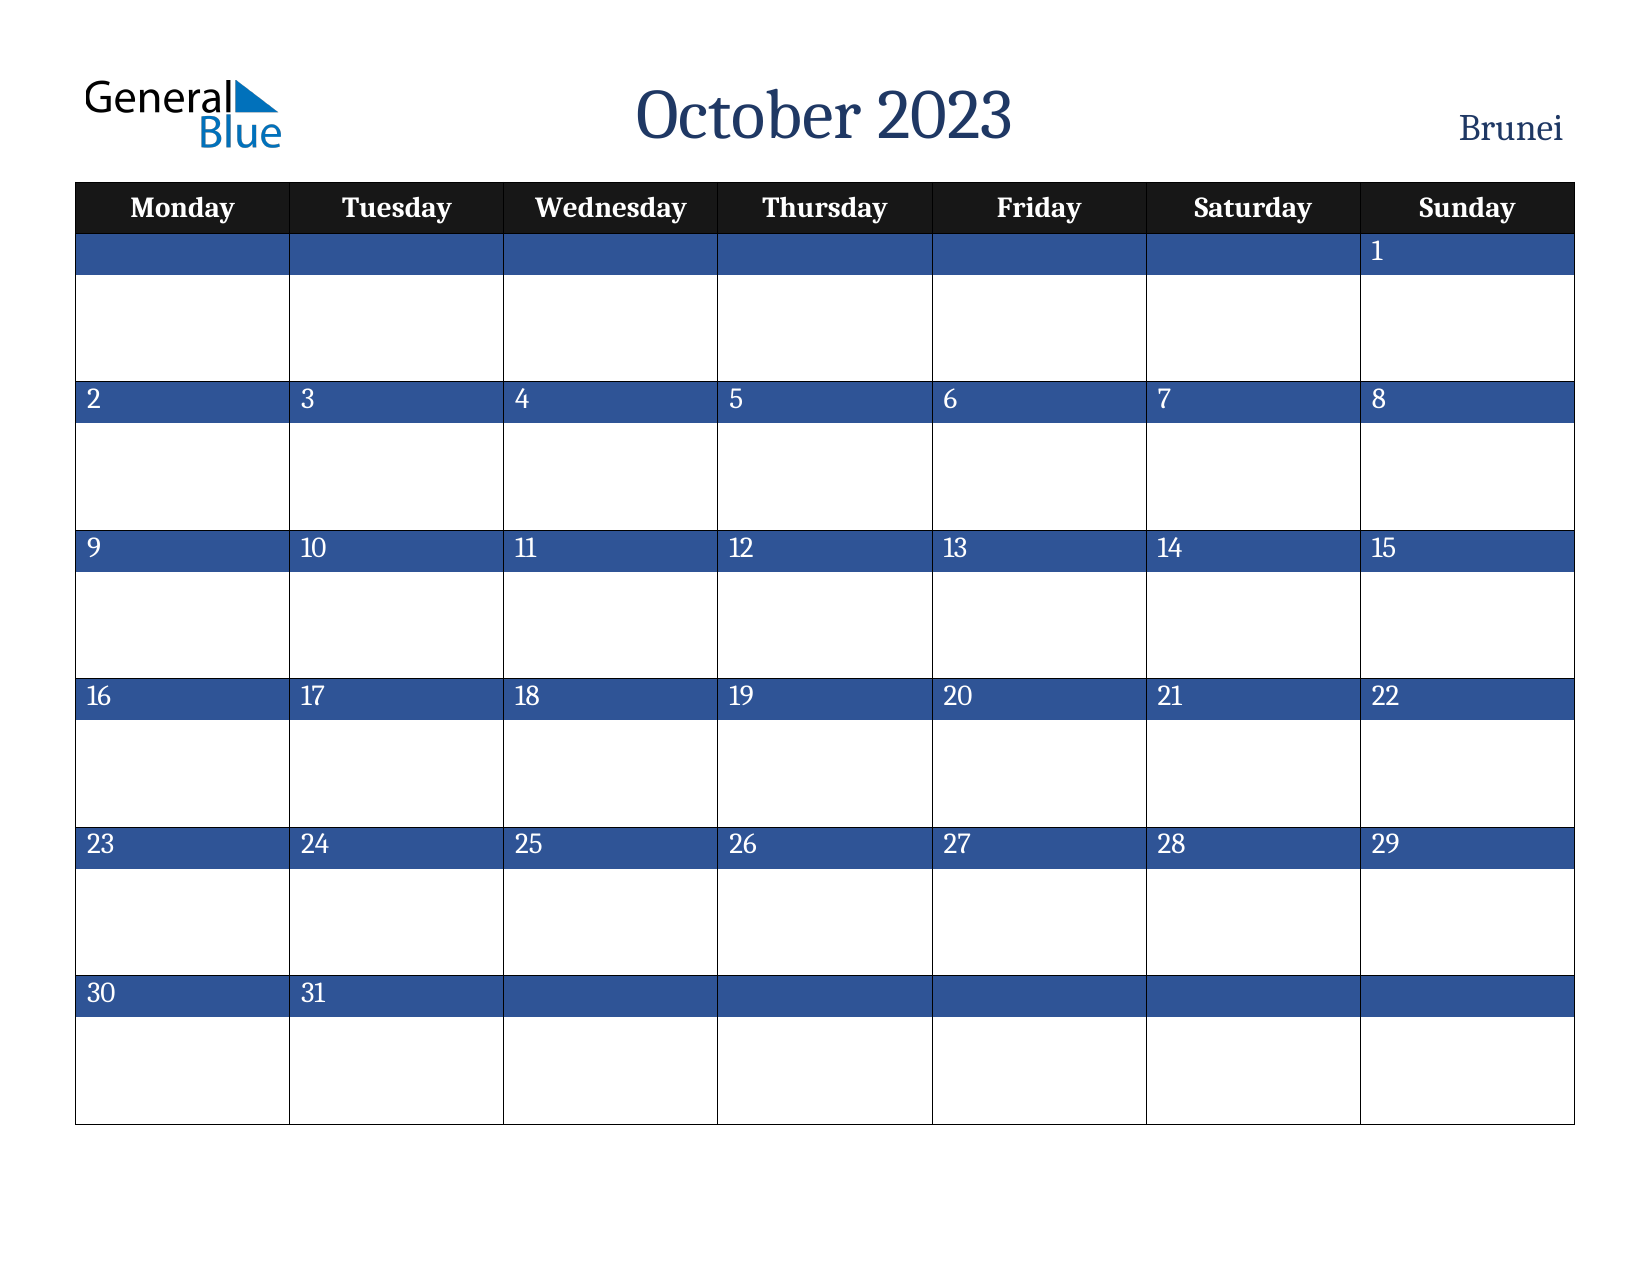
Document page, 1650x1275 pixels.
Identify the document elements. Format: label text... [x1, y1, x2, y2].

table_header [76, 75, 503, 182]
table_cell [933, 423, 1146, 530]
table_cell [933, 1017, 1146, 1123]
table_cell [718, 869, 932, 975]
table_cell 25 [504, 828, 717, 869]
table_cell 10 [290, 531, 503, 572]
table_cell 7 [1147, 382, 1360, 423]
table_cell [933, 720, 1146, 827]
table_cell [76, 423, 289, 530]
table_cell [290, 423, 503, 530]
table_cell 21 [1147, 679, 1360, 720]
table_cell [718, 275, 932, 381]
table_cell [504, 720, 717, 827]
table_cell Thursday [718, 183, 932, 233]
table_header October 2023 [504, 75, 1146, 182]
table_cell 12 [718, 531, 932, 572]
table_cell [1147, 720, 1360, 827]
table_cell [718, 976, 932, 1017]
table_cell [504, 234, 717, 275]
table_cell Sunday [1361, 183, 1574, 233]
table_cell Friday [933, 183, 1146, 233]
table_cell [504, 423, 717, 530]
table_cell [290, 869, 503, 975]
picture [86, 80, 281, 148]
table_cell [718, 1017, 932, 1123]
table_cell [1361, 1017, 1574, 1123]
table_cell 13 [933, 531, 1146, 572]
table_cell 22 [1361, 679, 1574, 720]
table_cell [1147, 275, 1360, 381]
table_cell 5 [718, 382, 932, 423]
table_cell [1361, 720, 1574, 827]
table_cell [290, 572, 503, 678]
table_header Brunei [1146, 75, 1574, 182]
table_cell 27 [933, 828, 1146, 869]
table_cell [1361, 275, 1574, 381]
table_cell 24 [290, 828, 503, 869]
table_cell [290, 720, 503, 827]
table_cell [1147, 234, 1360, 275]
table_cell 17 [290, 679, 503, 720]
table_cell Monday [76, 183, 289, 233]
table_cell [933, 976, 1146, 1017]
table_cell 14 [1147, 531, 1360, 572]
table_cell [290, 275, 503, 381]
table_cell [1147, 1017, 1360, 1123]
table_cell [933, 869, 1146, 975]
table_cell 23 [76, 828, 289, 869]
table_cell [76, 234, 289, 275]
table_cell 28 [1147, 828, 1360, 869]
table_cell [718, 423, 932, 530]
table_cell 3 [290, 382, 503, 423]
table_cell 31 [290, 976, 503, 1017]
table_cell [1361, 869, 1574, 975]
table_cell Tuesday [290, 183, 503, 233]
table_cell [933, 234, 1146, 275]
table_cell 1 [1361, 234, 1574, 275]
table_cell [76, 869, 289, 975]
table_cell [76, 720, 289, 827]
table_cell 26 [718, 828, 932, 869]
table_cell 18 [504, 679, 717, 720]
table_cell 4 [504, 382, 717, 423]
table_cell [1147, 976, 1360, 1017]
table_cell [504, 869, 717, 975]
table_cell [1147, 572, 1360, 678]
table_cell [1361, 572, 1574, 678]
table_cell [76, 572, 289, 678]
table_cell 29 [1361, 828, 1574, 869]
table_cell [933, 275, 1146, 381]
table_cell 9 [76, 531, 289, 572]
table_cell [504, 572, 717, 678]
table_cell 16 [76, 679, 289, 720]
table_cell 19 [718, 679, 932, 720]
table_cell [1361, 423, 1574, 530]
table_cell 15 [1361, 531, 1574, 572]
table_cell [504, 275, 717, 381]
table_cell [290, 234, 503, 275]
table_cell [76, 1017, 289, 1123]
table_cell Saturday [1147, 183, 1360, 233]
table_cell 30 [76, 976, 289, 1017]
table_cell Wednesday [504, 183, 717, 233]
table_cell 8 [1361, 382, 1574, 423]
table_cell [504, 1017, 717, 1123]
table_cell [290, 1017, 503, 1123]
table_cell 6 [933, 382, 1146, 423]
table_cell 20 [933, 679, 1146, 720]
table_cell 11 [504, 531, 717, 572]
table_cell [504, 976, 717, 1017]
table_cell [1361, 976, 1574, 1017]
table_cell [1147, 423, 1360, 530]
table_cell 2 [76, 382, 289, 423]
table_cell [76, 275, 289, 381]
table_cell [718, 234, 932, 275]
table_cell [718, 720, 932, 827]
table_cell [1147, 869, 1360, 975]
table_cell [718, 572, 932, 678]
table_cell [933, 572, 1146, 678]
